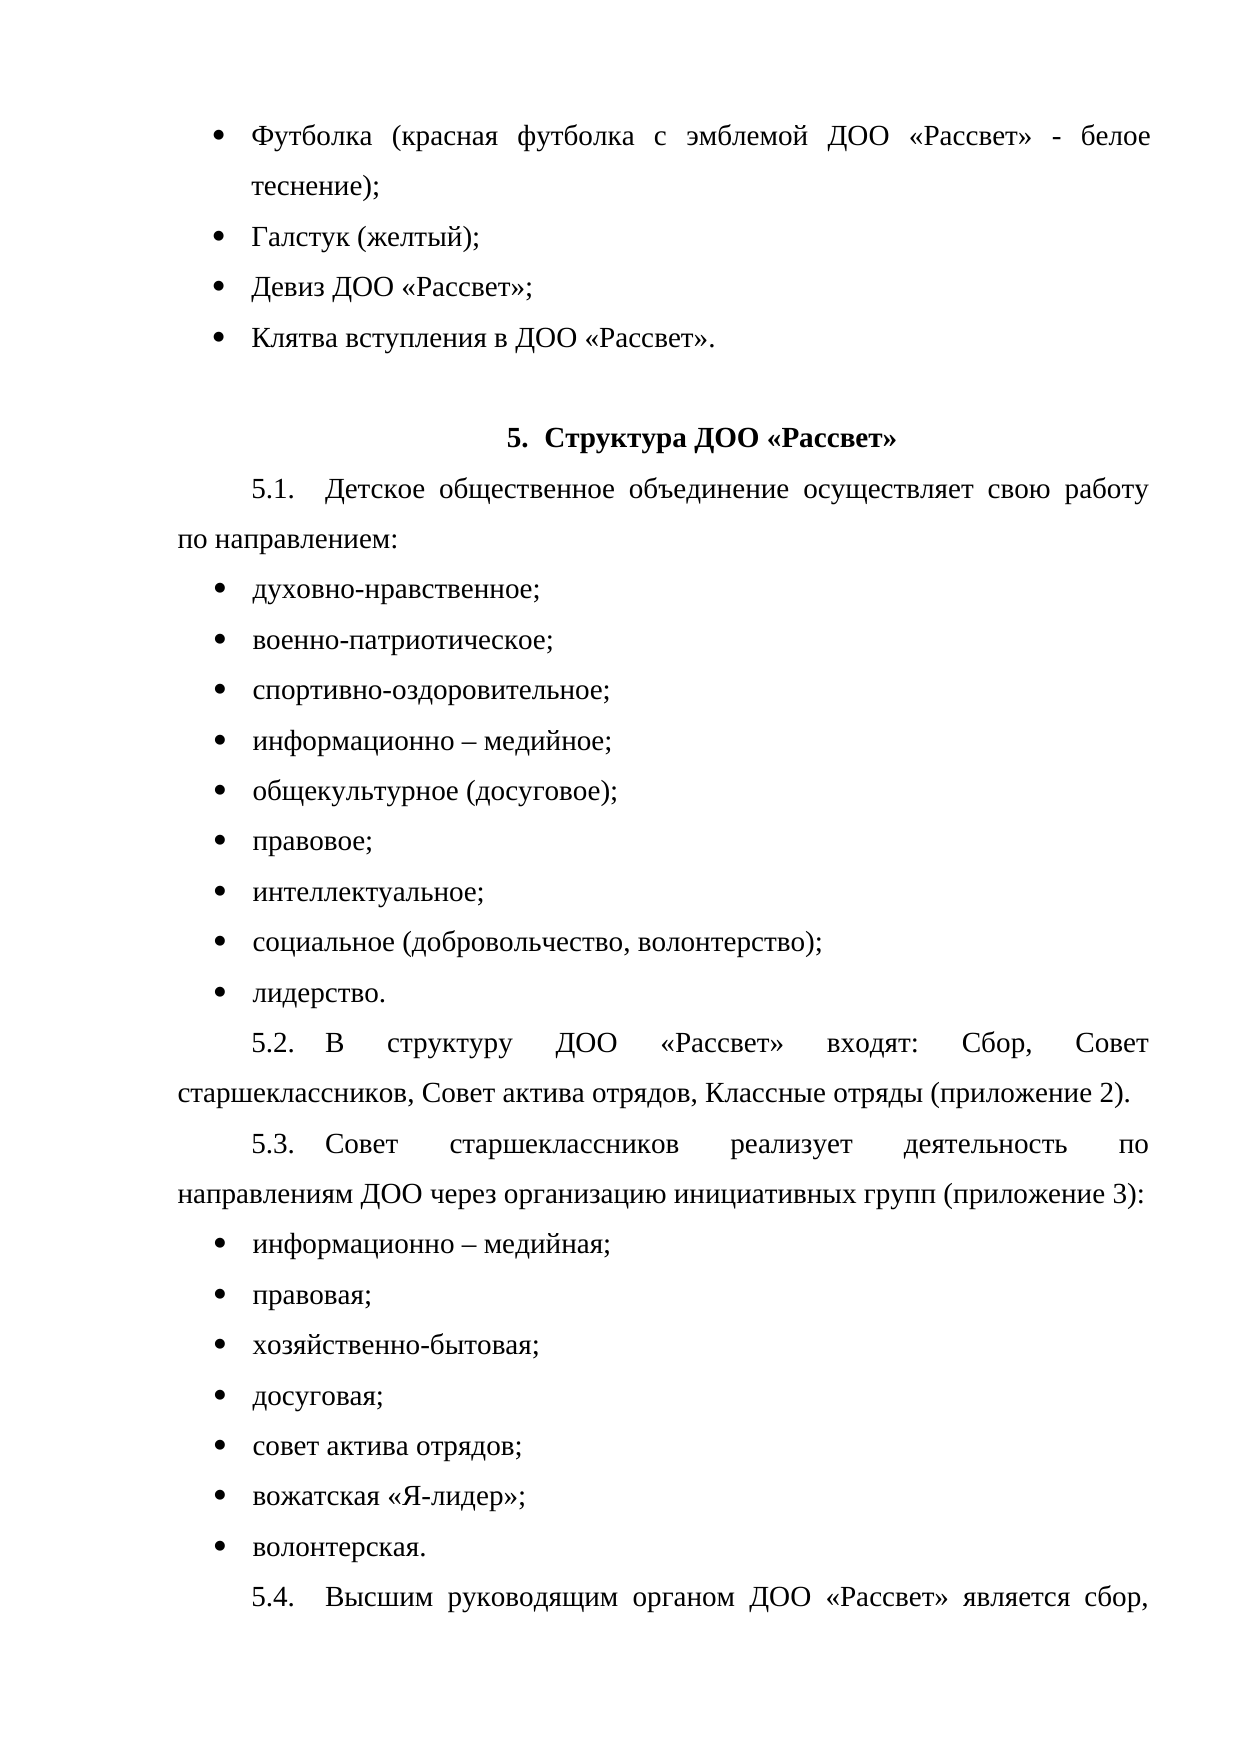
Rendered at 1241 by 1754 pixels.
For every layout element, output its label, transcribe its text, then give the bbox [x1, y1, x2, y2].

list правовое; [215, 823, 1149, 857]
list духовно-нравственное; [215, 571, 1149, 605]
list интеллектуальное; [215, 874, 1149, 907]
list Совет старшеклассников реализует деятельность по направлениям ДОО через организацию инициативных групп (приложение 3): [177, 1126, 1149, 1209]
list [177, 1579, 1149, 1613]
list Клятва вступления в ДОО «Рассвет». [213, 320, 1152, 353]
list Футболка (красная футболка с эмблемой ДОО «Рассвет» - белое теснение); [213, 118, 1152, 202]
list информационно – медийная; [215, 1226, 1149, 1260]
list совет актива отрядов; [215, 1428, 1149, 1462]
list спортивно-оздоровительное; [215, 672, 1149, 706]
list Галстук (желтый); [213, 219, 1152, 252]
list хозяйственно-бытовая; [215, 1327, 1149, 1361]
list общекультурное (досуговое); [215, 773, 1149, 807]
list вожатская «Я-лидер»; [215, 1478, 1149, 1512]
list правовая; [215, 1277, 1149, 1310]
list волонтерская. [215, 1529, 1149, 1562]
list Детское общественное объединение осуществляет свою работу по направлением: [177, 471, 1149, 554]
list военно-патриотическое; [215, 622, 1149, 655]
list В структуру ДОО «Рассвет» входят: Сбор, Совет старшеклассников, Совет актива отрядов, Классные отряды (приложение 2). [177, 1025, 1149, 1109]
list Структура ДОО «Рассвет» [177, 420, 1152, 454]
list информационно – медийное; [215, 723, 1149, 756]
list Девиз ДОО «Рассвет»; [213, 269, 1152, 303]
list досуговая; [215, 1378, 1149, 1411]
list лидерство. [215, 975, 1149, 1008]
list социальное (добровольчество, волонтерство); [215, 924, 1149, 958]
